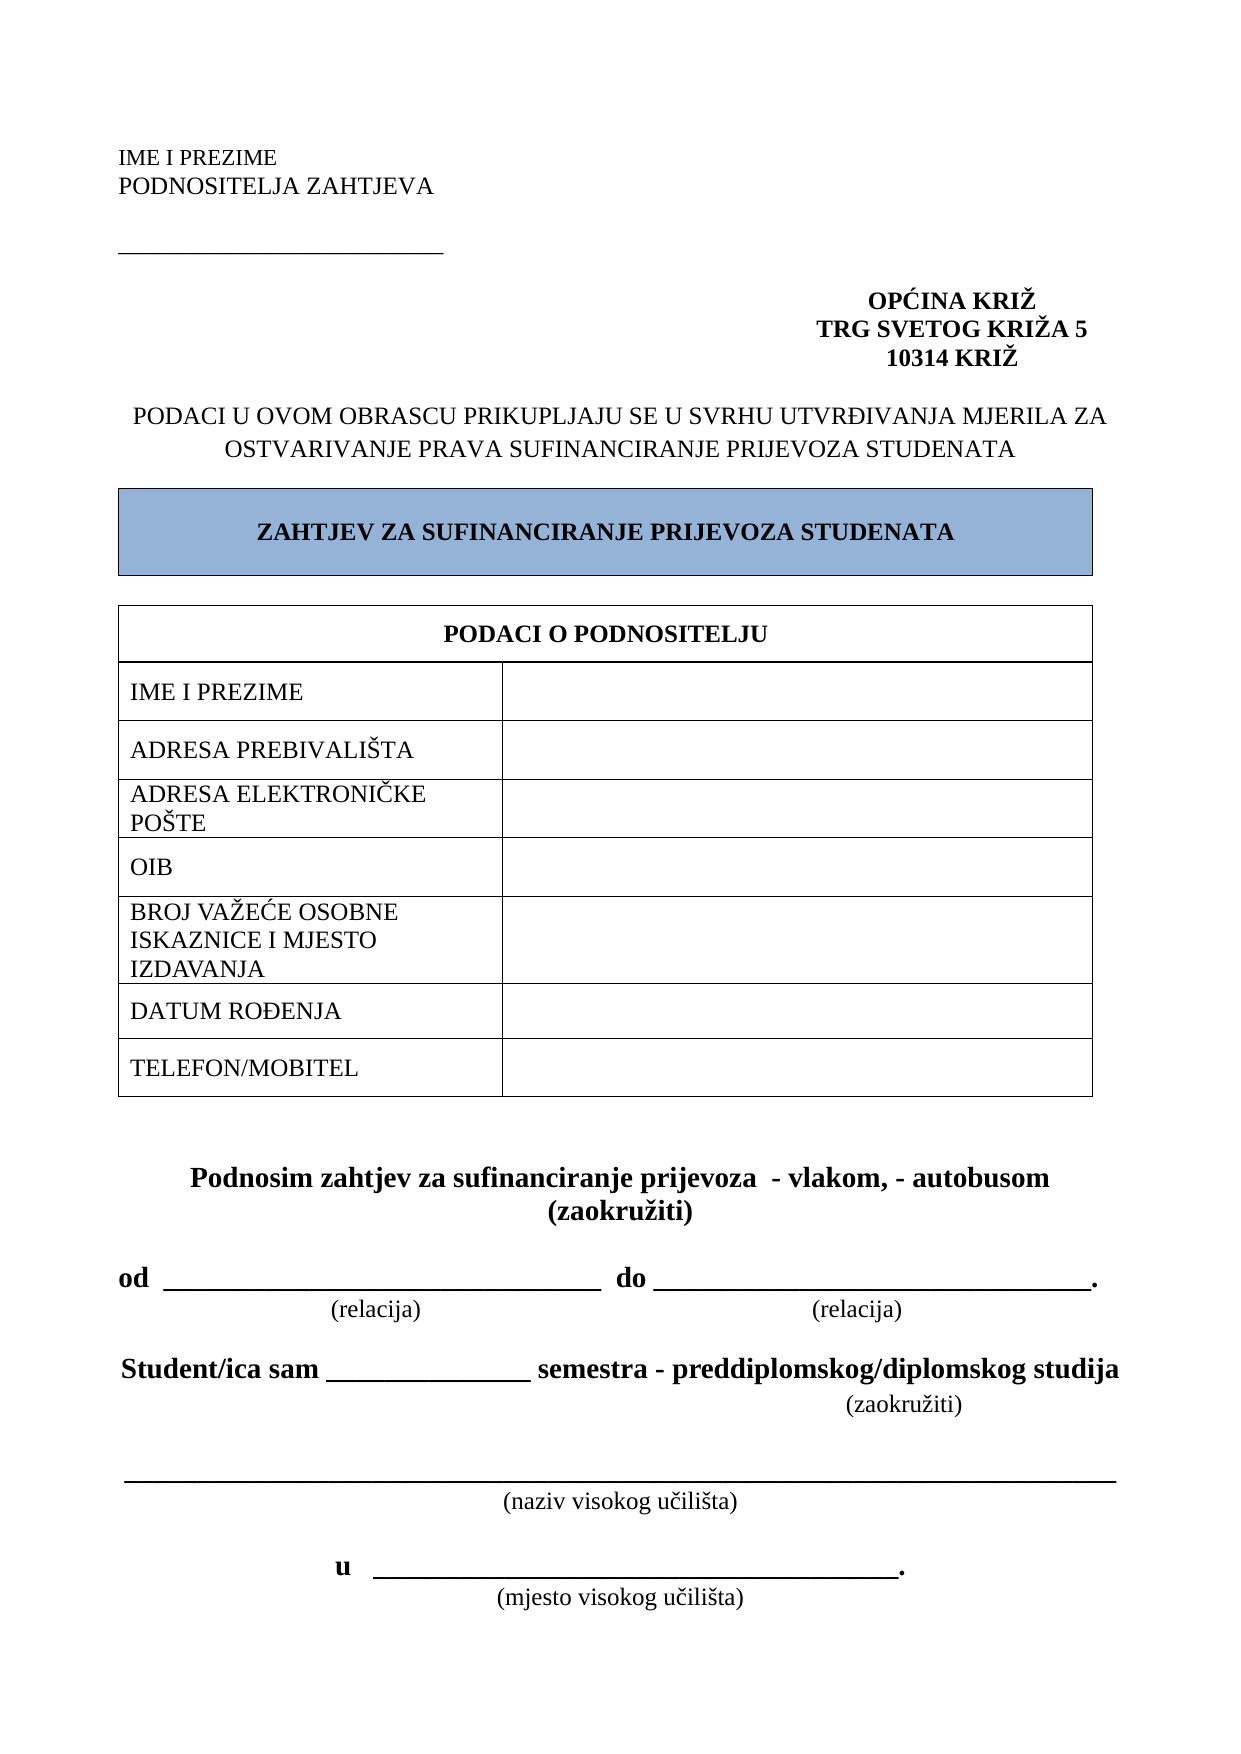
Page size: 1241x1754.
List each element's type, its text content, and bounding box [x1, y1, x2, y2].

text OPĆINA KRIŽ [782, 286, 1122, 314]
text Podnosim zahtjev za sufinanciranje prijevoza - vlakom, - autobusom [118, 1160, 1122, 1193]
table_cell BROJ VAŽEĆE OSOBNE ISKAZNICE I MJESTO IZDAVANJA [119, 897, 502, 983]
text PODACI U OVOM OBRASCU PRIKUPLJAJU SE U SVRHU UTVRĐIVANJA MJERILA ZA OSTVARIVANJE PRAVA SUFINANCIRANJE PRIJEVOZA STUDENATA [118, 401, 1122, 463]
table_cell [503, 1039, 1092, 1096]
text (zaokružiti) [118, 1193, 1122, 1227]
table_header PODACI O PODNOSITELJU [119, 606, 1092, 661]
text ____________________________________________________________________ [118, 1452, 1122, 1486]
table_cell DATUM ROĐENJA [119, 984, 502, 1038]
text (relacija) (relacija) [118, 1294, 1122, 1323]
table_cell [503, 780, 1092, 837]
table_cell [503, 838, 1092, 896]
table_cell TELEFON/MOBITEL [119, 1039, 502, 1096]
text od ______________________________ do ______________________________. [118, 1261, 1122, 1294]
table_cell ADRESA ELEKTRONIČKE POŠTE [119, 780, 502, 837]
table_cell IME I PREZIME [119, 663, 502, 720]
table_cell OIB [119, 838, 502, 896]
table_cell [503, 721, 1092, 778]
text IME I PREZIME [118, 144, 1122, 171]
text PODNOSITELJA ZAHTJEVA [118, 171, 1122, 199]
table_header ZAHTJEV ZA SUFINANCIRANJE PRIJEVOZA STUDENATA [119, 489, 1092, 575]
table_cell ADRESA PREBIVALIŠTA [119, 721, 502, 778]
text __________________________ [118, 228, 1122, 257]
table_cell [503, 984, 1092, 1038]
text 10314 KRIŽ [782, 343, 1122, 372]
text Student/ica sam ______________ semestra - preddiplomskog/diplomskog studija (zaokružiti) [118, 1352, 1122, 1419]
table_cell [503, 897, 1092, 983]
text TRG SVETOG KRIŽA 5 [782, 314, 1122, 343]
text (naziv visokog učilišta) [118, 1486, 1122, 1514]
table_cell [503, 663, 1092, 720]
text (mjesto visokog učilišta) [118, 1582, 1122, 1610]
text u ____________________________________. [118, 1548, 1122, 1582]
